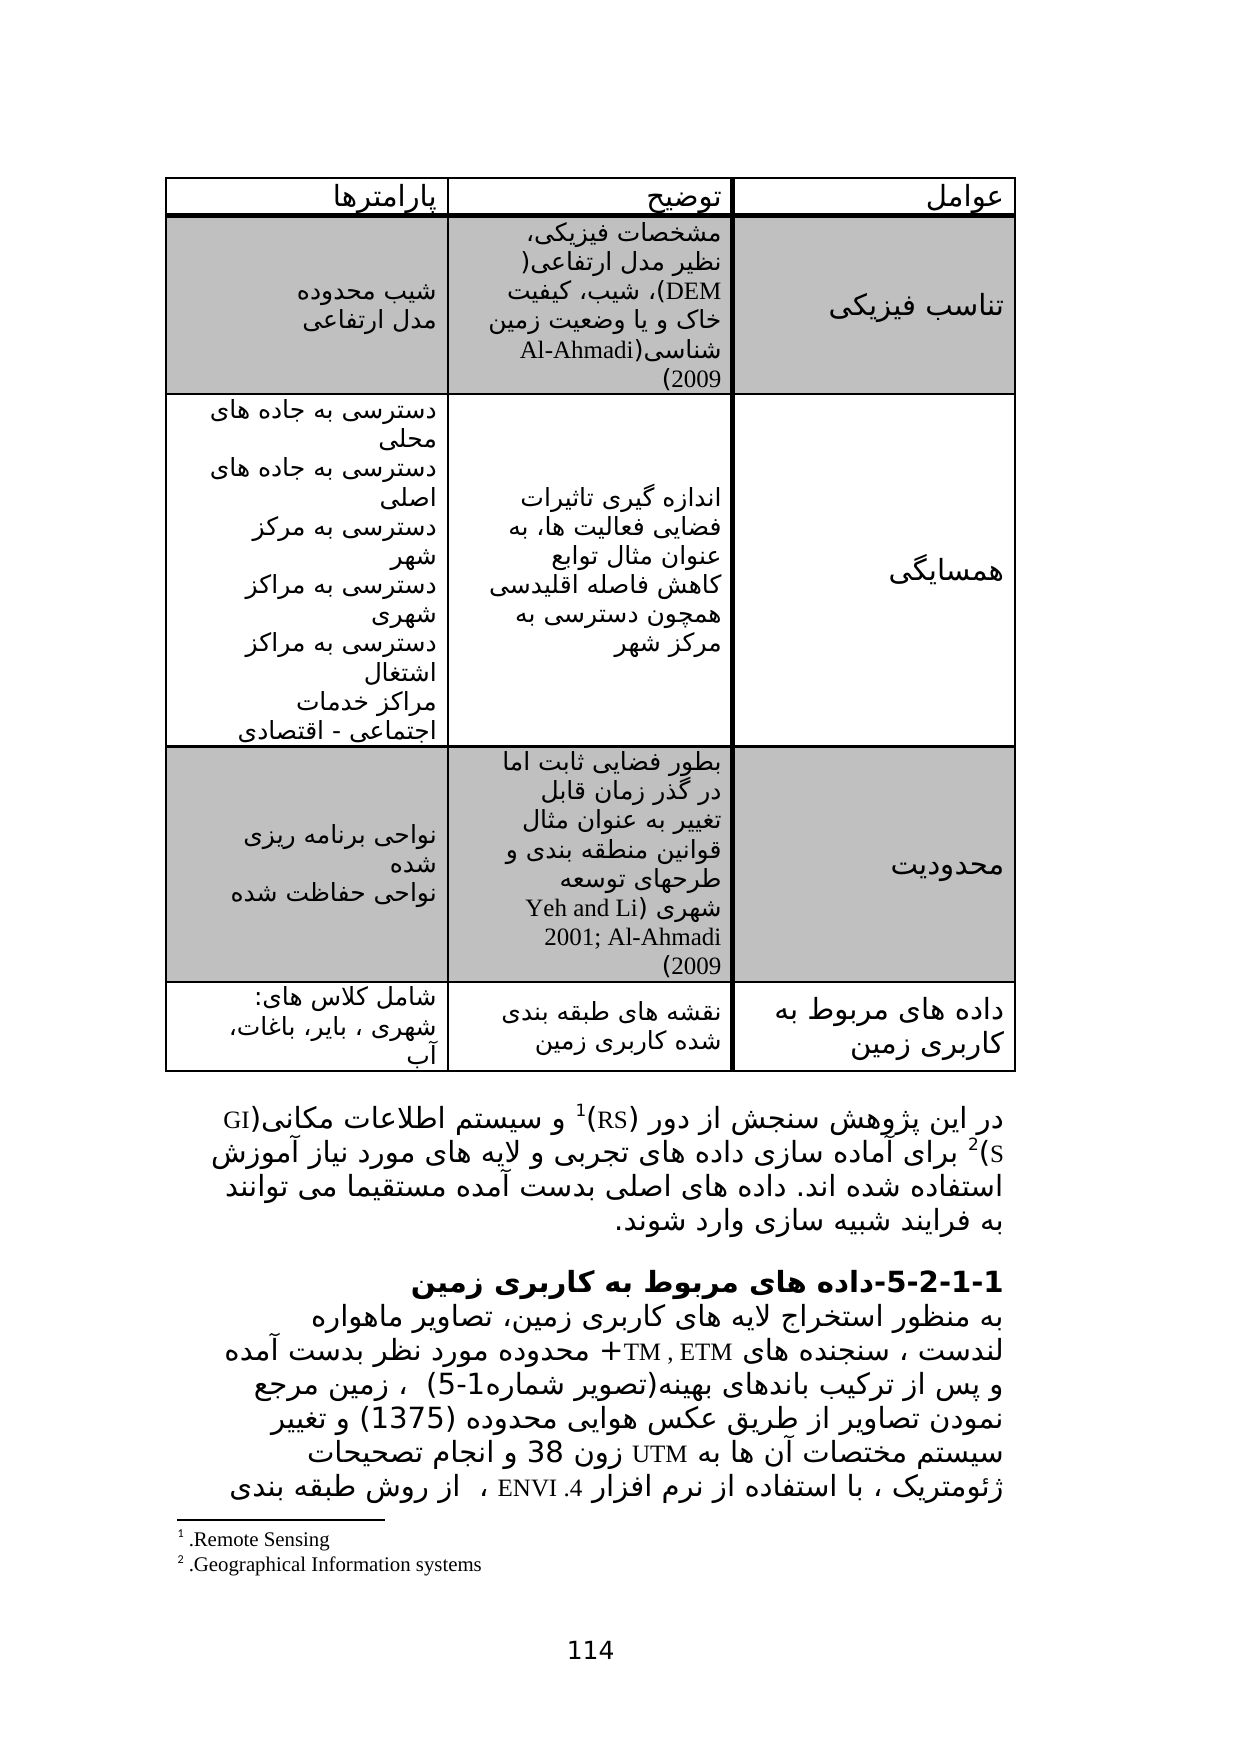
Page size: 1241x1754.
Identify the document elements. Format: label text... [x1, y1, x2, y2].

table_cell نقشه های طبقه بندی شده کاربری زمین [449, 983, 730, 1070]
table_cell نواحی برنامه ریزی شده نواحی حفاظت شده [167, 748, 447, 981]
text در این پژوهش سنجش از دور (RS) و سیستم اطلاعات مکانی(GIS) برای آماده سازی داده های تجربی و لایه های مورد نیاز آموزش استفاده شده اند. داده های اصلی بدست آمده مستقیما می توانند به فرایند شبیه سازی وارد شوند. [205, 1101, 1004, 1237]
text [205, 1299, 1004, 1503]
table_cell بطور فضایی ثابت اما در گذر زمان قابل تغییر به عنوان مثال قوانین منطقه بندی و طرحهای توسعه شهری (Yeh and Li 2001; Al-Ahmadi 2009) [449, 748, 730, 981]
table_cell داده های مربوط به کاربری زمین [735, 983, 1014, 1070]
table_header پارامترها [167, 179, 447, 213]
table_cell مشخصات فیزیکی، نظیر مدل ارتفاعی(DEM)، شیب، کیفیت خاک و یا وضعیت زمین شناسی(Al-Ahmadi 2009) [449, 218, 730, 393]
table_cell شیب محدوده مدل ارتفاعی [167, 218, 447, 393]
table_cell اندازه گیری تاثیرات فضایی فعالیت ها، به عنوان مثال توابع کاهش فاصله اقلیدسی همچون دسترسی به مرکز شهر [449, 395, 730, 745]
table_header توضیح [449, 179, 730, 213]
table_header عوامل [735, 179, 1014, 213]
text 5-2-1-1-داده های مربوط به کاربری زمین [205, 1266, 1004, 1299]
table_cell محدودیت [735, 748, 1014, 981]
table_cell شامل کلاس های: شهری ، بایر، باغات، آب [167, 983, 447, 1070]
table_cell تناسب فیزیکی [735, 218, 1014, 393]
table_cell دسترسی به جاده های محلی دسترسی به جاده های اصلی دسترسی به مرکز شهر دسترسی به مراکز شهری دسترسی به مراکز اشتغال مراکز خدمات اجتماعی - اقتصادی [167, 395, 447, 745]
table_cell همسایگی [735, 395, 1014, 745]
